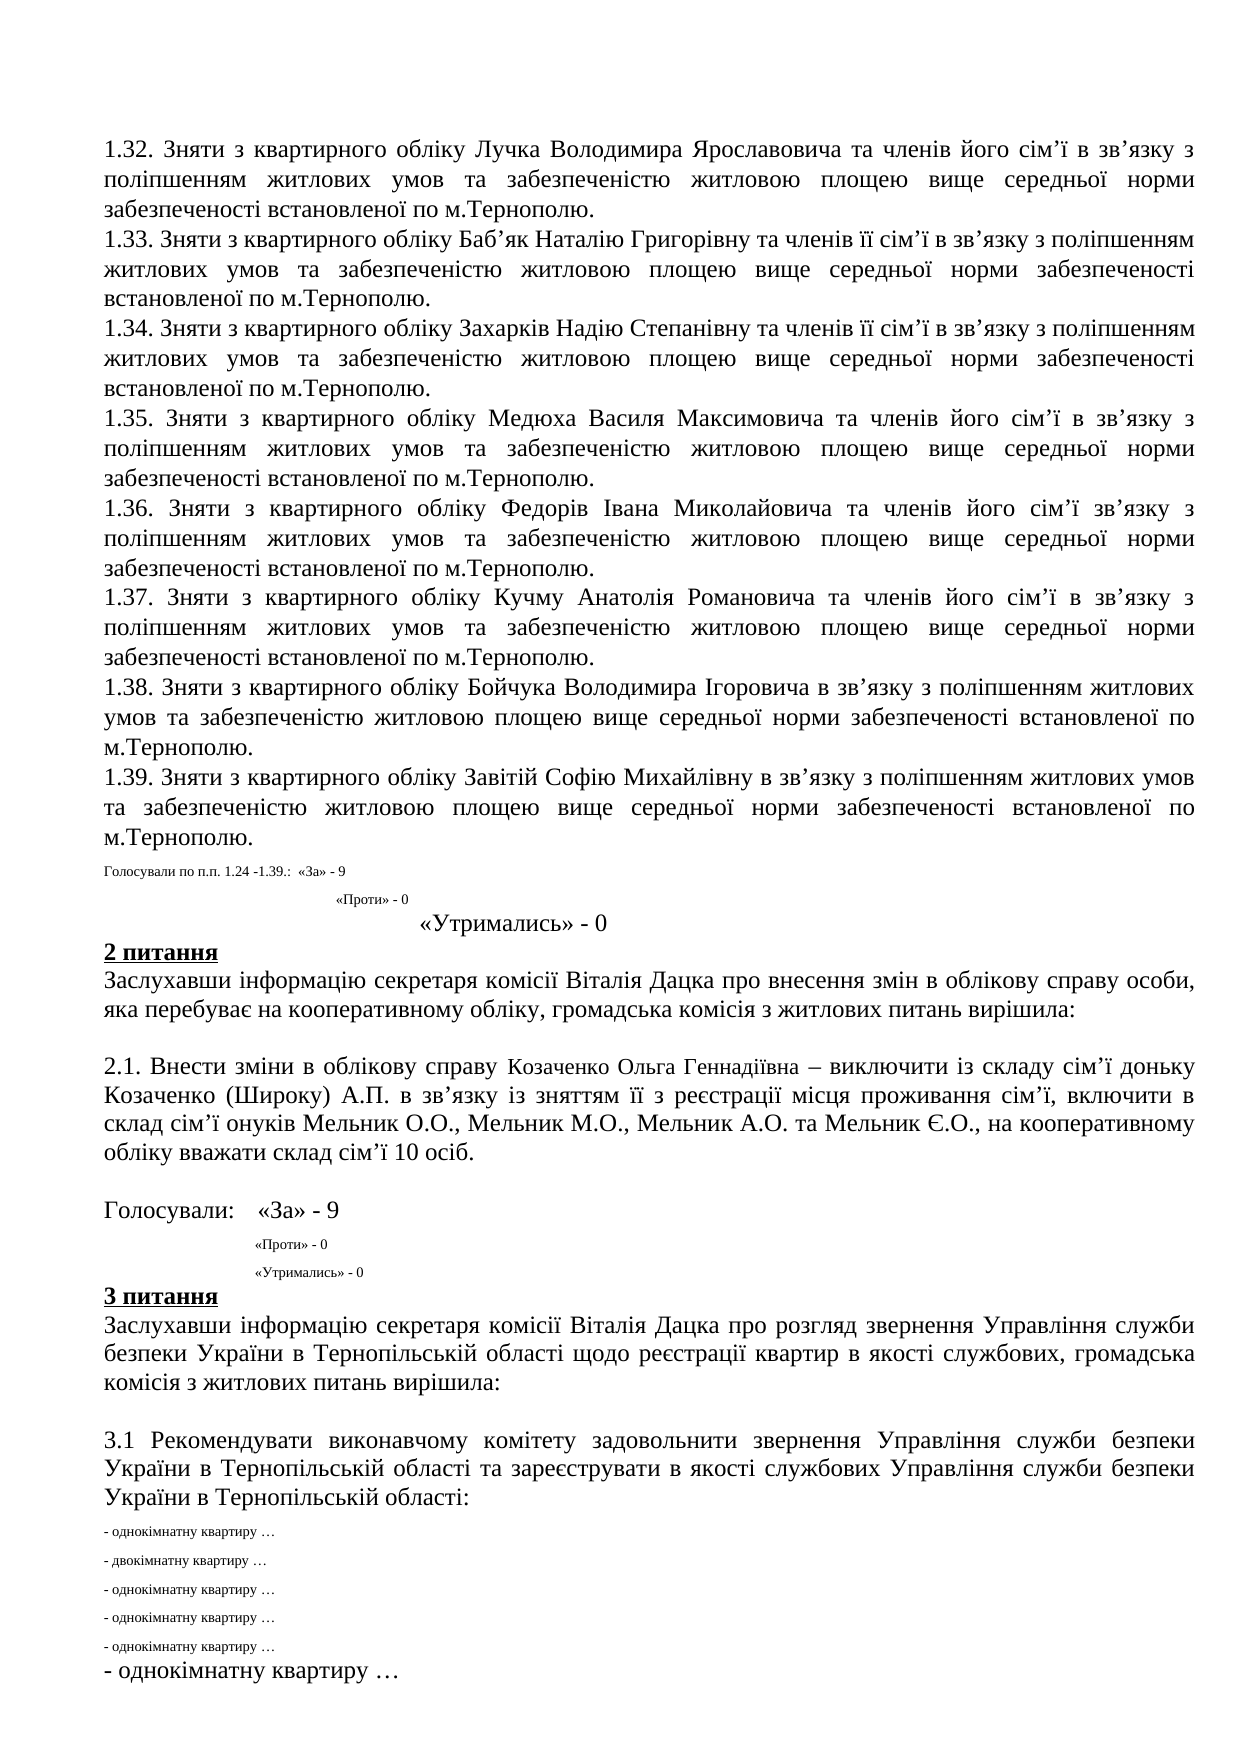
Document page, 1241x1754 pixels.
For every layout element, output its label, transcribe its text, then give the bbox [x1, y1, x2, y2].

text «Утримались» - 0 [103, 908, 1196, 937]
text 1.33. Зняти з квартирного обліку Бабʼяк Наталію Григорівну та членів її сімʼї в зв’язку з поліпшенням житлових умов та забезпеченістю житловою площею вище середньої норми забезпеченості встановленої по м.Тернополю. [103, 223, 1196, 312]
text «Проти» - 0 [177, 1223, 1196, 1252]
text 1.36. Зняти з квартирного обліку Федорів Івана Миколайовича та членів його сімʼї зв’язку з поліпшенням житлових умов та забезпеченістю житловою площею вище середньої норми забезпеченості встановленої по м.Тернополю. [103, 492, 1196, 581]
text 2 питання [103, 937, 1196, 965]
text - однокімнатну квартиру … [103, 1626, 1196, 1655]
text 2.1. Внести зміни в облікову справу Козаченко Ольга Геннадіївна – виключити із складу сімʼї доньку Козаченко (Широку) А.П. в звʼязку із зняттям її з реєстрації місця проживання сімʼї, включити в склад сімʼї онуків Мельник О.О., Мельник М.О., Мельник А.О. та Мельник Є.О., на кооперативному обліку вважати склад сім’ї 10 осіб. [103, 1051, 1196, 1166]
text «Утримались» - 0 [103, 1252, 1196, 1281]
text 3 питання [103, 1281, 1196, 1310]
text 1.32. Зняти з квартирного обліку Лучка Володимира Ярославовича та членів його сімʼї в зв’язку з поліпшенням житлових умов та забезпеченістю житловою площею вище середньої норми забезпеченості встановленої по м.Тернополю. [103, 133, 1196, 223]
text Голосували по п.п. 1.24 -1.39.: «За» - 9 [103, 850, 1196, 879]
text «Проти» - 0 [0, 879, 1196, 908]
text - однокімнатну квартиру … [103, 1511, 1196, 1540]
text Голосували: «За» - 9 [103, 1195, 1196, 1223]
text 1.37. Зняти з квартирного обліку Кучму Анатолія Романовича та членів його сімʼї в зв’язку з поліпшенням житлових умов та забезпеченістю житловою площею вище середньої норми забезпеченості встановленої по м.Тернополю. [103, 581, 1196, 671]
text - двокімнатну квартиру … [103, 1540, 1196, 1568]
text 1.35. Зняти з квартирного обліку Медюха Василя Максимовича та членів його сімʼї в зв’язку з поліпшенням житлових умов та забезпеченістю житловою площею вище середньої норми забезпеченості встановленої по м.Тернополю. [103, 402, 1196, 492]
text 1.39. Зняти з квартирного обліку Завітій Софію Михайлівну в зв’язку з поліпшенням житлових умов та забезпеченістю житловою площею вище середньої норми забезпеченості встановленої по м.Тернополю. [103, 761, 1196, 850]
text 1.38. Зняти з квартирного обліку Бойчука Володимира Ігоровича в зв’язку з поліпшенням житлових умов та забезпеченістю житловою площею вище середньої норми забезпеченості встановленої по м.Тернополю. [103, 671, 1196, 761]
text Заслухавши інформацію секретаря комісії Віталія Дацка про внесення змін в облікову справу особи, яка перебуває на кооперативному обліку, громадська комісія з житлових питань вирішила: [103, 965, 1196, 1023]
text - однокімнатну квартиру … [103, 1655, 1196, 1683]
text - однокімнатну квартиру … [103, 1568, 1196, 1597]
text 1.34. Зняти з квартирного обліку Захарків Надію Степанівну та членів її сімʼї в зв’язку з поліпшенням житлових умов та забезпеченістю житловою площею вище середньої норми забезпеченості встановленої по м.Тернополю. [103, 312, 1196, 402]
text Заслухавши інформацію секретаря комісії Віталія Дацка про розгляд звернення Управління служби безпеки України в Тернопільській області щодо реєстрації квартир в якості службових, громадська комісія з житлових питань вирішила: [103, 1310, 1196, 1396]
text - однокімнатну квартиру … [103, 1597, 1196, 1626]
text 3.1 Рекомендувати виконавчому комітету задовольнити звернення Управління служби безпеки України в Тернопільській області та зареєструвати в якості службових Управління служби безпеки України в Тернопільській області: [103, 1425, 1196, 1511]
